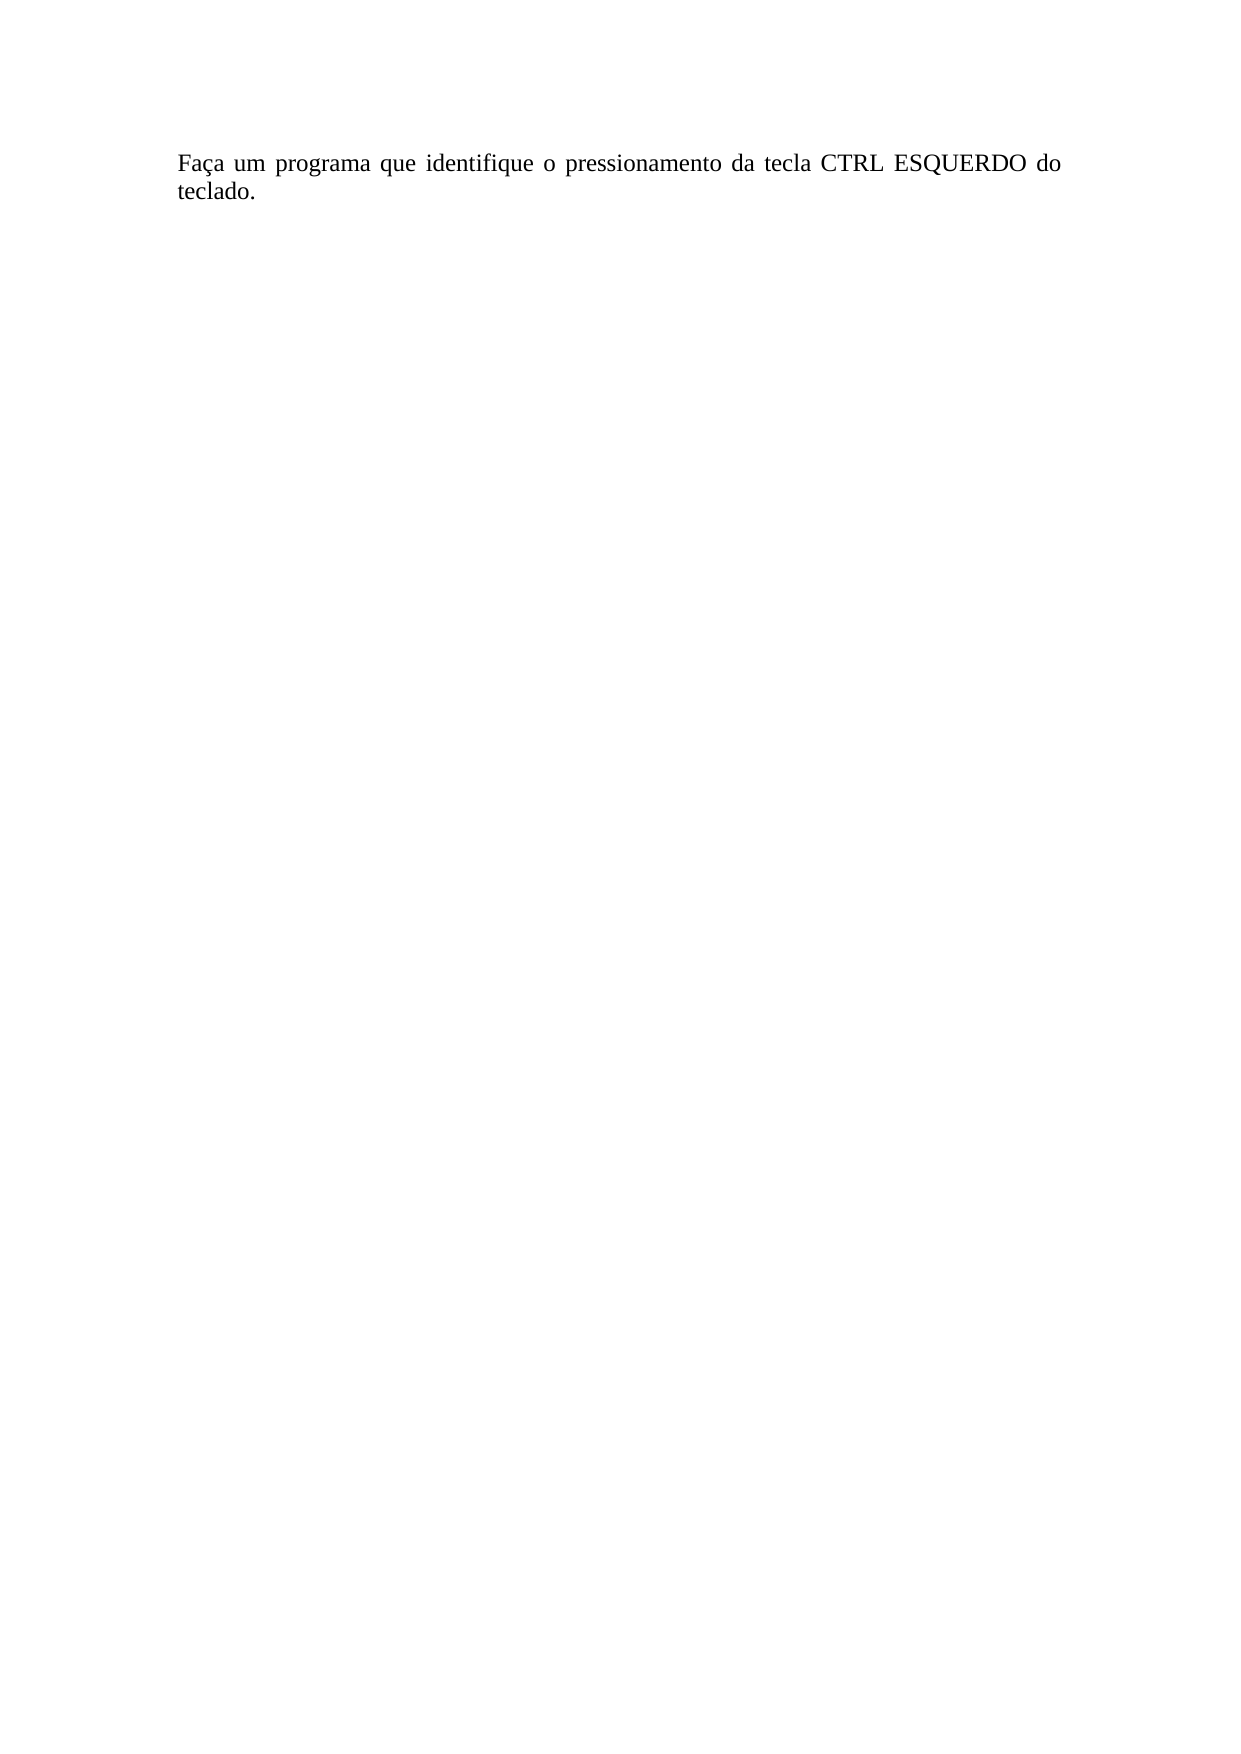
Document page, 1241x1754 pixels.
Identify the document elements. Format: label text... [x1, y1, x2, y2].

text Faça um programa que identifique o pressionamento da tecla CTRL ESQUERDO do teclado. [177, 148, 1063, 205]
